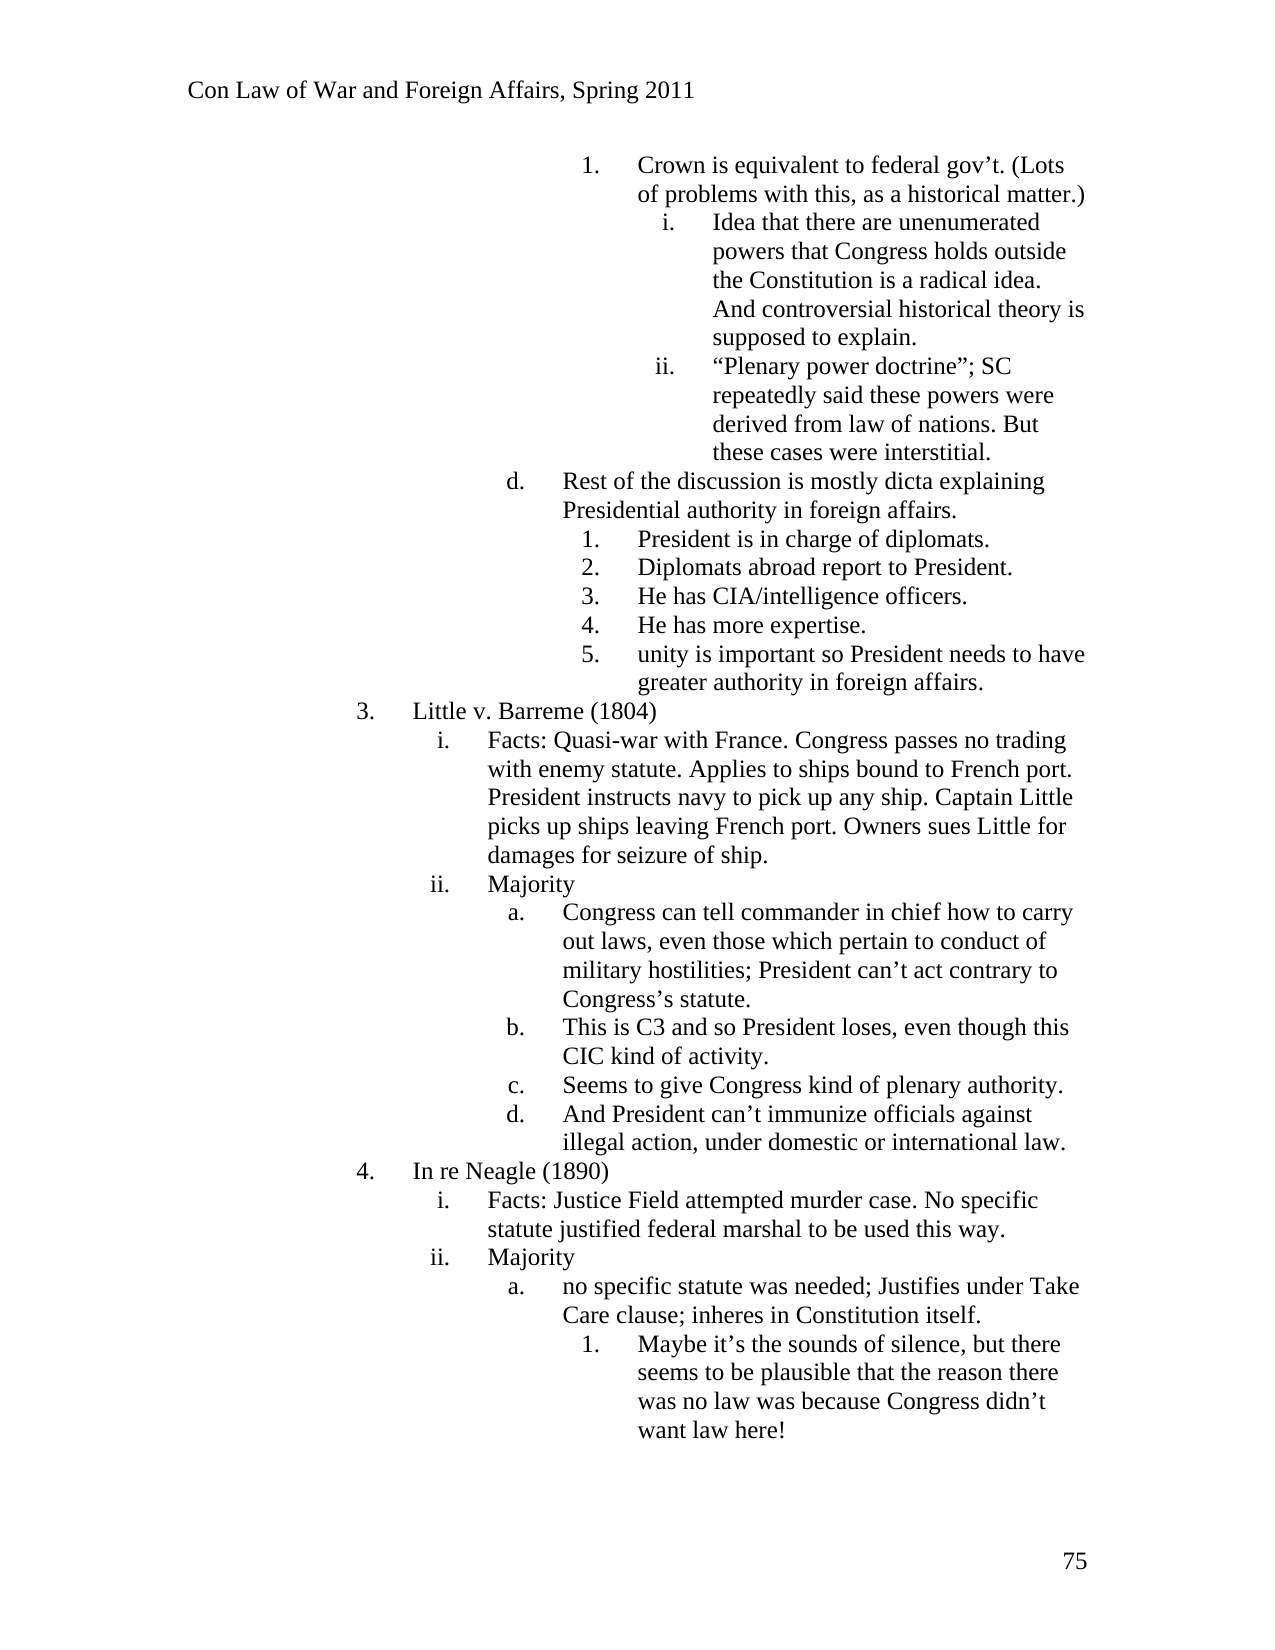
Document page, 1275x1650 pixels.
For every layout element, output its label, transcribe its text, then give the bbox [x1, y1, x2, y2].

list He has CIA/intelligence officers. [600, 581, 1087, 610]
list Rest of the discussion is mostly dicta explaining Presidential authority in foreign affairs. [525, 466, 1087, 524]
list President is in charge of diplomats. [600, 524, 1087, 552]
list Majority [450, 869, 1087, 897]
list Facts: Justice Field attempted murder case. No specific statute justified federal marshal to be used this way. [450, 1185, 1087, 1242]
list This is C3 and so President loses, even though this CIC kind of activity. [525, 1012, 1087, 1070]
list And President can’t immunize officials against illegal action, under domestic or international law. [525, 1099, 1087, 1156]
list no specific statute was needed; Justifies under Take Care clause; inheres in Constitution itself. [525, 1271, 1087, 1329]
list Crown is equivalent to federal gov’t. (Lots of problems with this, as a historical matter.) [600, 150, 1087, 207]
list Congress can tell commander in chief how to carry out laws, even those which pertain to conduct of military hostilities; President can’t act contrary to Congress’s statute. [525, 897, 1087, 1012]
list Diplomats abroad report to President. [600, 552, 1087, 581]
list Little v. Barreme (1804) [375, 696, 1087, 725]
list unity is important so President needs to have greater authority in foreign affairs. [600, 639, 1087, 696]
list Majority [450, 1242, 1087, 1271]
list In re Neagle (1890) [375, 1156, 1087, 1185]
list Maybe it’s the sounds of silence, but there seems to be plausible that the reason there was no law was because Congress didn’t want law here! [600, 1329, 1087, 1444]
list Seems to give Congress kind of plenary authority. [525, 1070, 1087, 1099]
list Facts: Quasi-war with France. Congress passes no trading with enemy statute. Applies to ships bound to French port. President instructs navy to pick up any ship. Captain Little picks up ships leaving French port. Owners sues Little for damages for seizure of ship. [450, 725, 1087, 869]
list He has more expertise. [600, 610, 1087, 639]
list Idea that there are unenumerated powers that Congress holds outside the Constitution is a radical idea. And controversial historical theory is supposed to explain. [675, 207, 1087, 351]
list “Plenary power doctrine”; SC repeatedly said these powers were derived from law of nations. But these cases were interstitial. [675, 351, 1087, 466]
